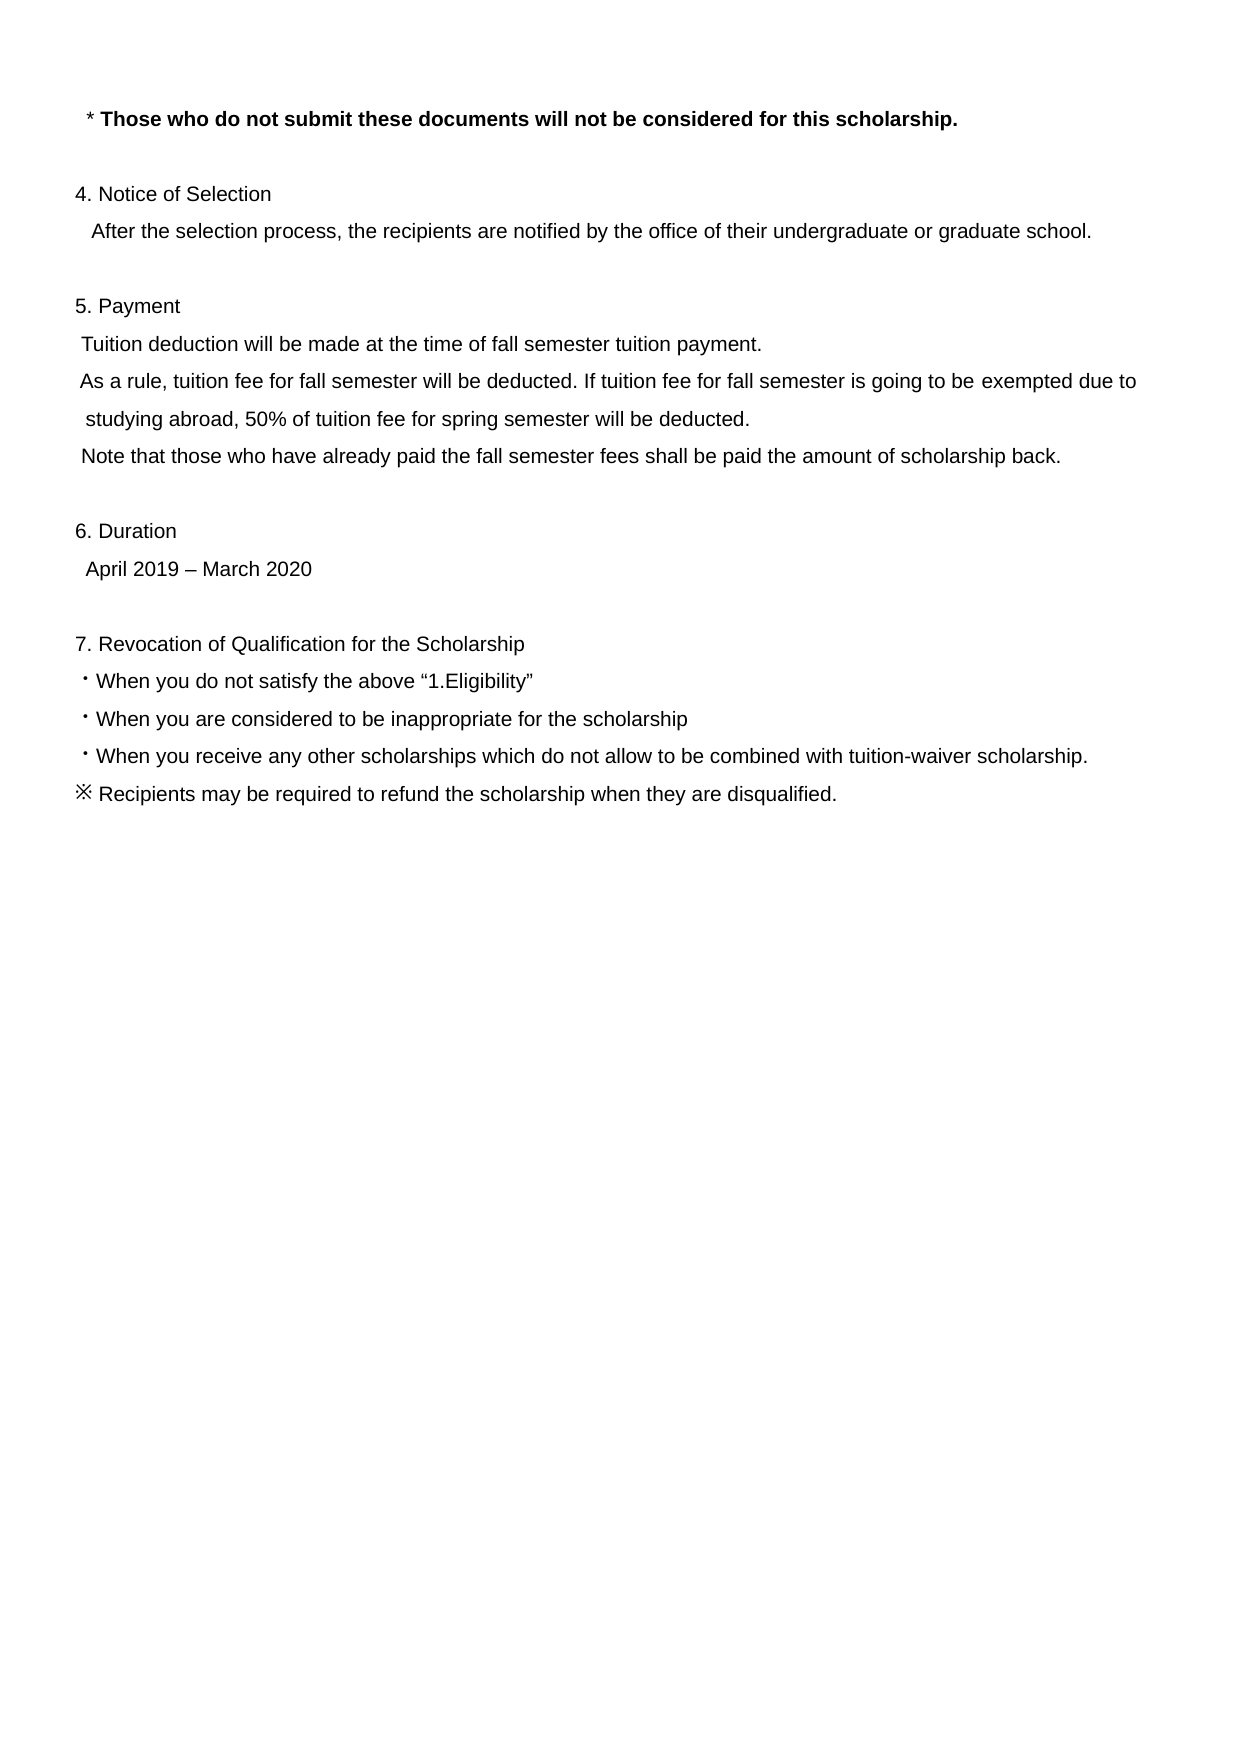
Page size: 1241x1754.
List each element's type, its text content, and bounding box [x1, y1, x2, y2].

text Tuition deduction will be made at the time of fall semester tuition payment. [75, 318, 1165, 355]
text April 2019 – March 2020 [75, 543, 1165, 580]
text ・When you are considered to be inappropriate for the scholarship [75, 693, 1165, 730]
text 5. Payment [75, 280, 1165, 318]
text As a rule, tuition fee for fall semester will be deducted. If tuition fee for fall semester is going to be exempted due to studying abroad, 50% of tuition fee for spring semester will be deducted. [75, 355, 1165, 430]
text 7. Revocation of Qualification for the Scholarship [75, 618, 1165, 655]
text ※ Recipients may be required to refund the scholarship when they are disqualified. [75, 768, 1165, 805]
text ・When you receive any other scholarships which do not allow to be combined with tuition-waiver scholarship. [75, 730, 1165, 768]
text Note that those who have already paid the fall semester fees shall be paid the amount of scholarship back. [75, 430, 1165, 468]
text 6. Duration [75, 505, 1165, 543]
text * Those who do not submit these documents will not be considered for this scholarship. [75, 93, 1165, 130]
text 4. Notice of Selection [75, 168, 1165, 205]
text After the selection process, the recipients are notified by the office of their undergraduate or graduate school. [75, 205, 1165, 243]
text ・When you do not satisfy the above “1.Eligibility” [75, 655, 1165, 693]
